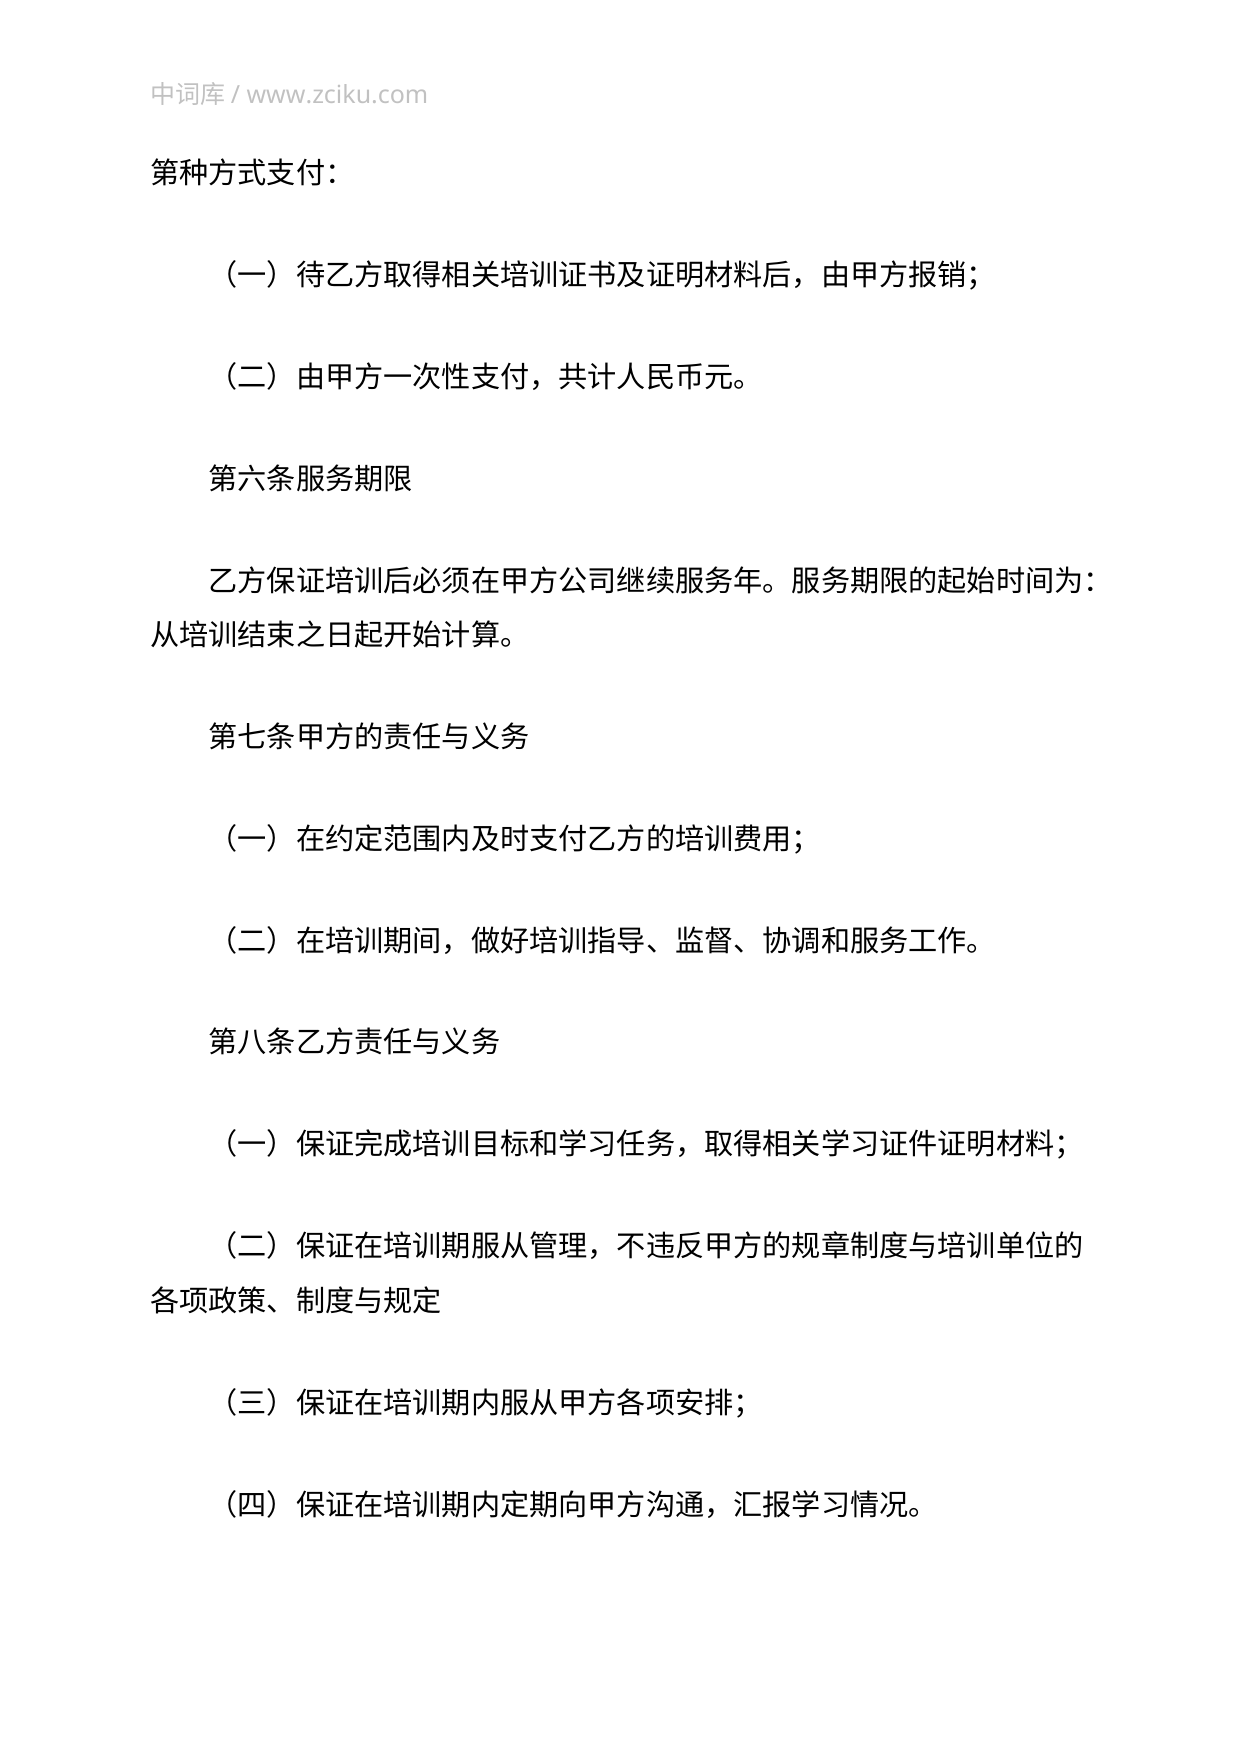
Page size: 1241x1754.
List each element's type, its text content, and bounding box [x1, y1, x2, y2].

text 第八条乙方责任与义务 [150, 1019, 1090, 1061]
text 第七条甲方的责任与义务 [150, 714, 1090, 756]
text （四）保证在培训期内定期向甲方沟通，汇报学习情况。 [150, 1481, 1090, 1523]
text （一）在约定范围内及时支付乙方的培训费用； [150, 816, 1090, 858]
text （三）保证在培训期内服从甲方各项安排； [150, 1379, 1090, 1422]
text （二）在培训期间，做好培训指导、监督、协调和服务工作。 [150, 917, 1090, 959]
text （二）由甲方一次性支付，共计人民币元。 [150, 353, 1090, 396]
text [150, 150, 1090, 192]
text 第六条服务期限 [150, 455, 1090, 498]
text （一）待乙方取得相关培训证书及证明材料后，由甲方报销； [150, 252, 1090, 294]
text （一）保证完成培训目标和学习任务，取得相关学习证件证明材料； [150, 1121, 1090, 1163]
text 乙方保证培训后必须在甲方公司继续服务年。服务期限的起始时间为：从培训结束之日起开始计算。 [150, 557, 1090, 654]
text （二）保证在培训期服从管理，不违反甲方的规章制度与培训单位的各项政策、制度与规定 [150, 1223, 1090, 1320]
